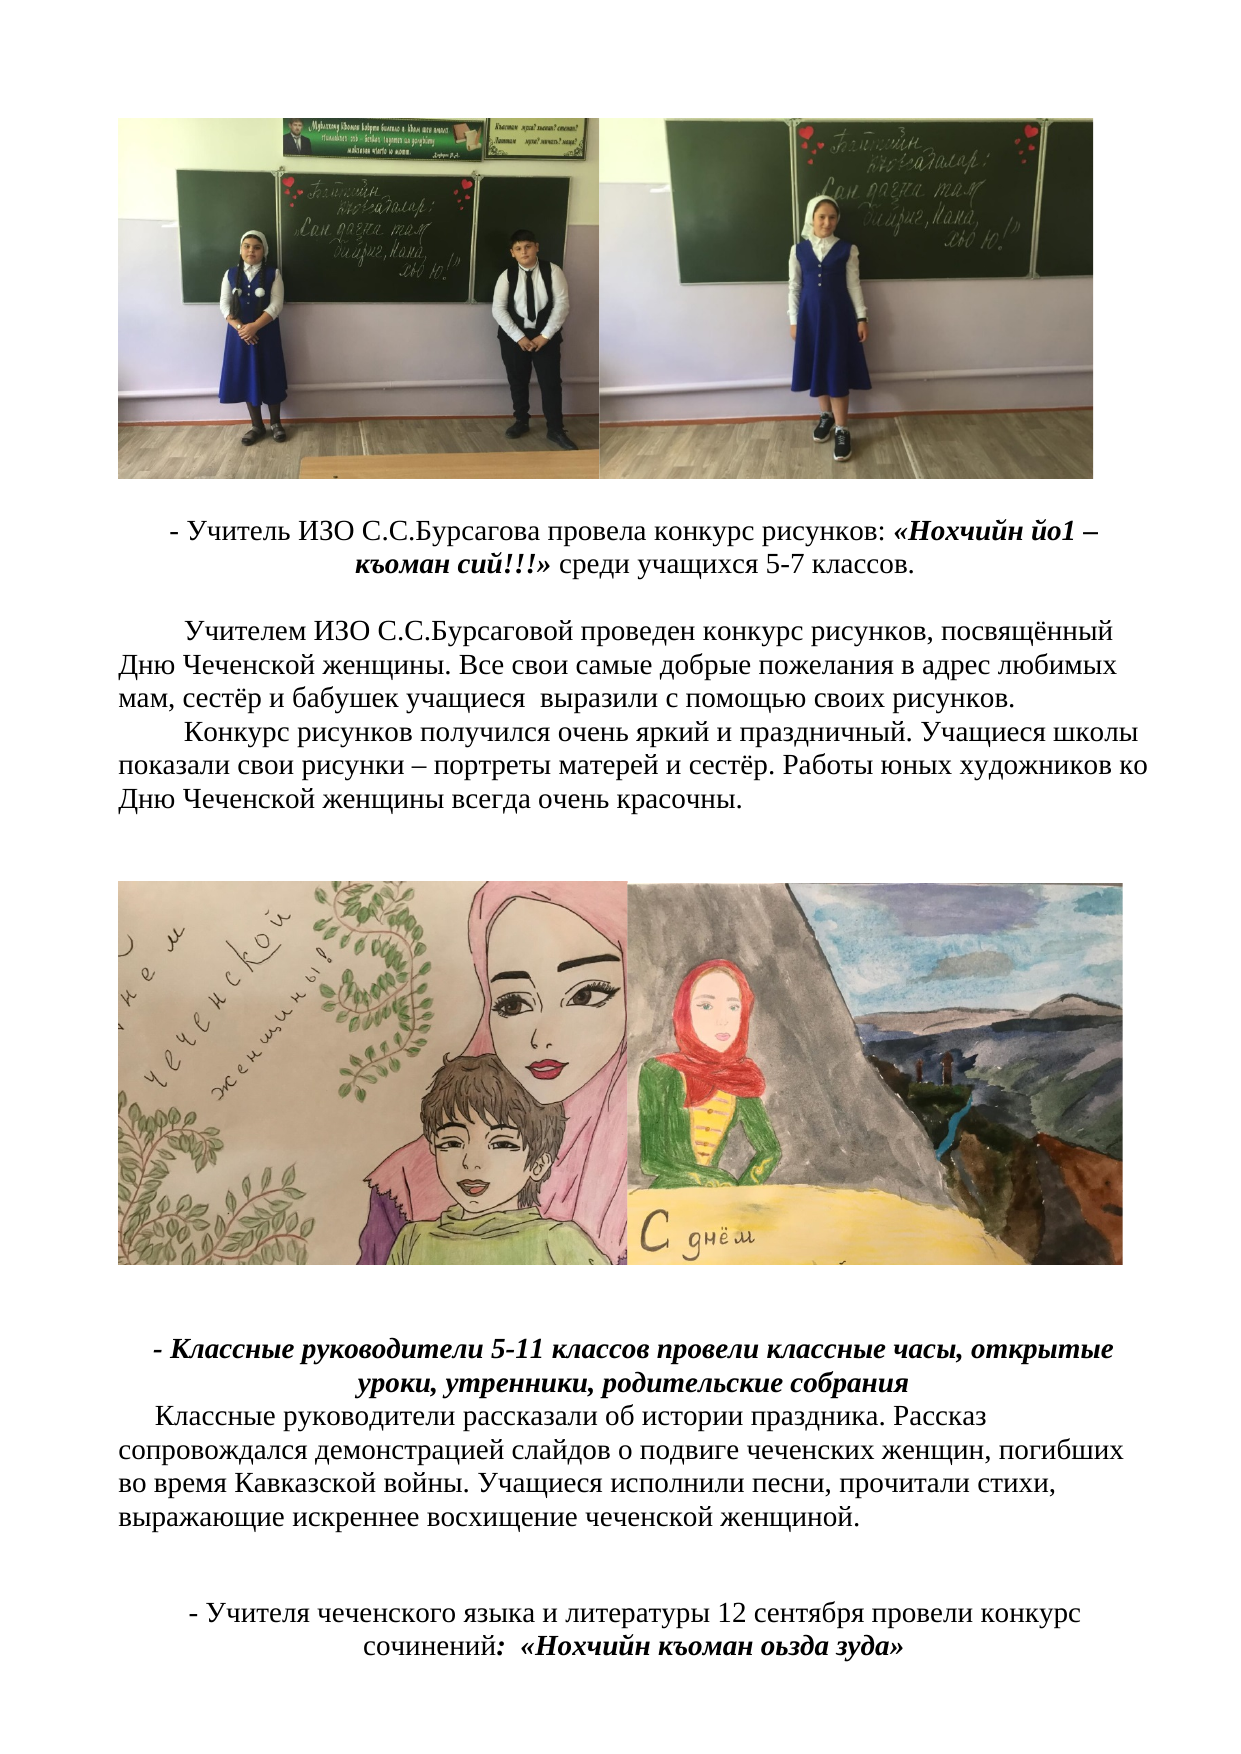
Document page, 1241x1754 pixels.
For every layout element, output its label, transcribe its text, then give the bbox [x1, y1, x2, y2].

text Конкурс рисунков получился очень яркий и праздничный. Учащиеся школы показали свои рисунки – портреты матерей и сестёр. Работы юных художников ко Дню Чеченской женщины всегда очень красочны. [118, 714, 1152, 814]
text Классные руководители рассказали об истории праздника. Рассказ сопровождался демонстрацией слайдов о подвиге чеченских женщин, погибших во время Кавказской войны. Учащиеся исполнили песни, прочитали стихи, выражающие искреннее восхищение чеченской женщиной. [118, 1398, 1152, 1533]
picture [118, 881, 1123, 1265]
text Учителем ИЗО С.С.Бурсаговой проведен конкурс рисунков, посвящённый Дню Чеченской женщины. Все свои самые добрые пожелания в адрес любимых мам, сестёр и бабушек учащиеся выразили с помощью своих рисунков. [118, 613, 1152, 714]
text - Классные руководители 5-11 классов провели классные часы, открытые уроки, утренники, родительские собрания [118, 1331, 1152, 1398]
picture [118, 118, 1094, 479]
text - Учитель ИЗО С.С.Бурсагова провела конкурс рисунков: «Нохчийн йо1 – къоман сий!!!» среди учащихся 5-7 классов. [118, 513, 1152, 580]
text - Учителя чеченского языка и литературы 12 сентября провели конкурс сочинений: «Нохчийн къоман оьзда зуда» [118, 1595, 1152, 1662]
